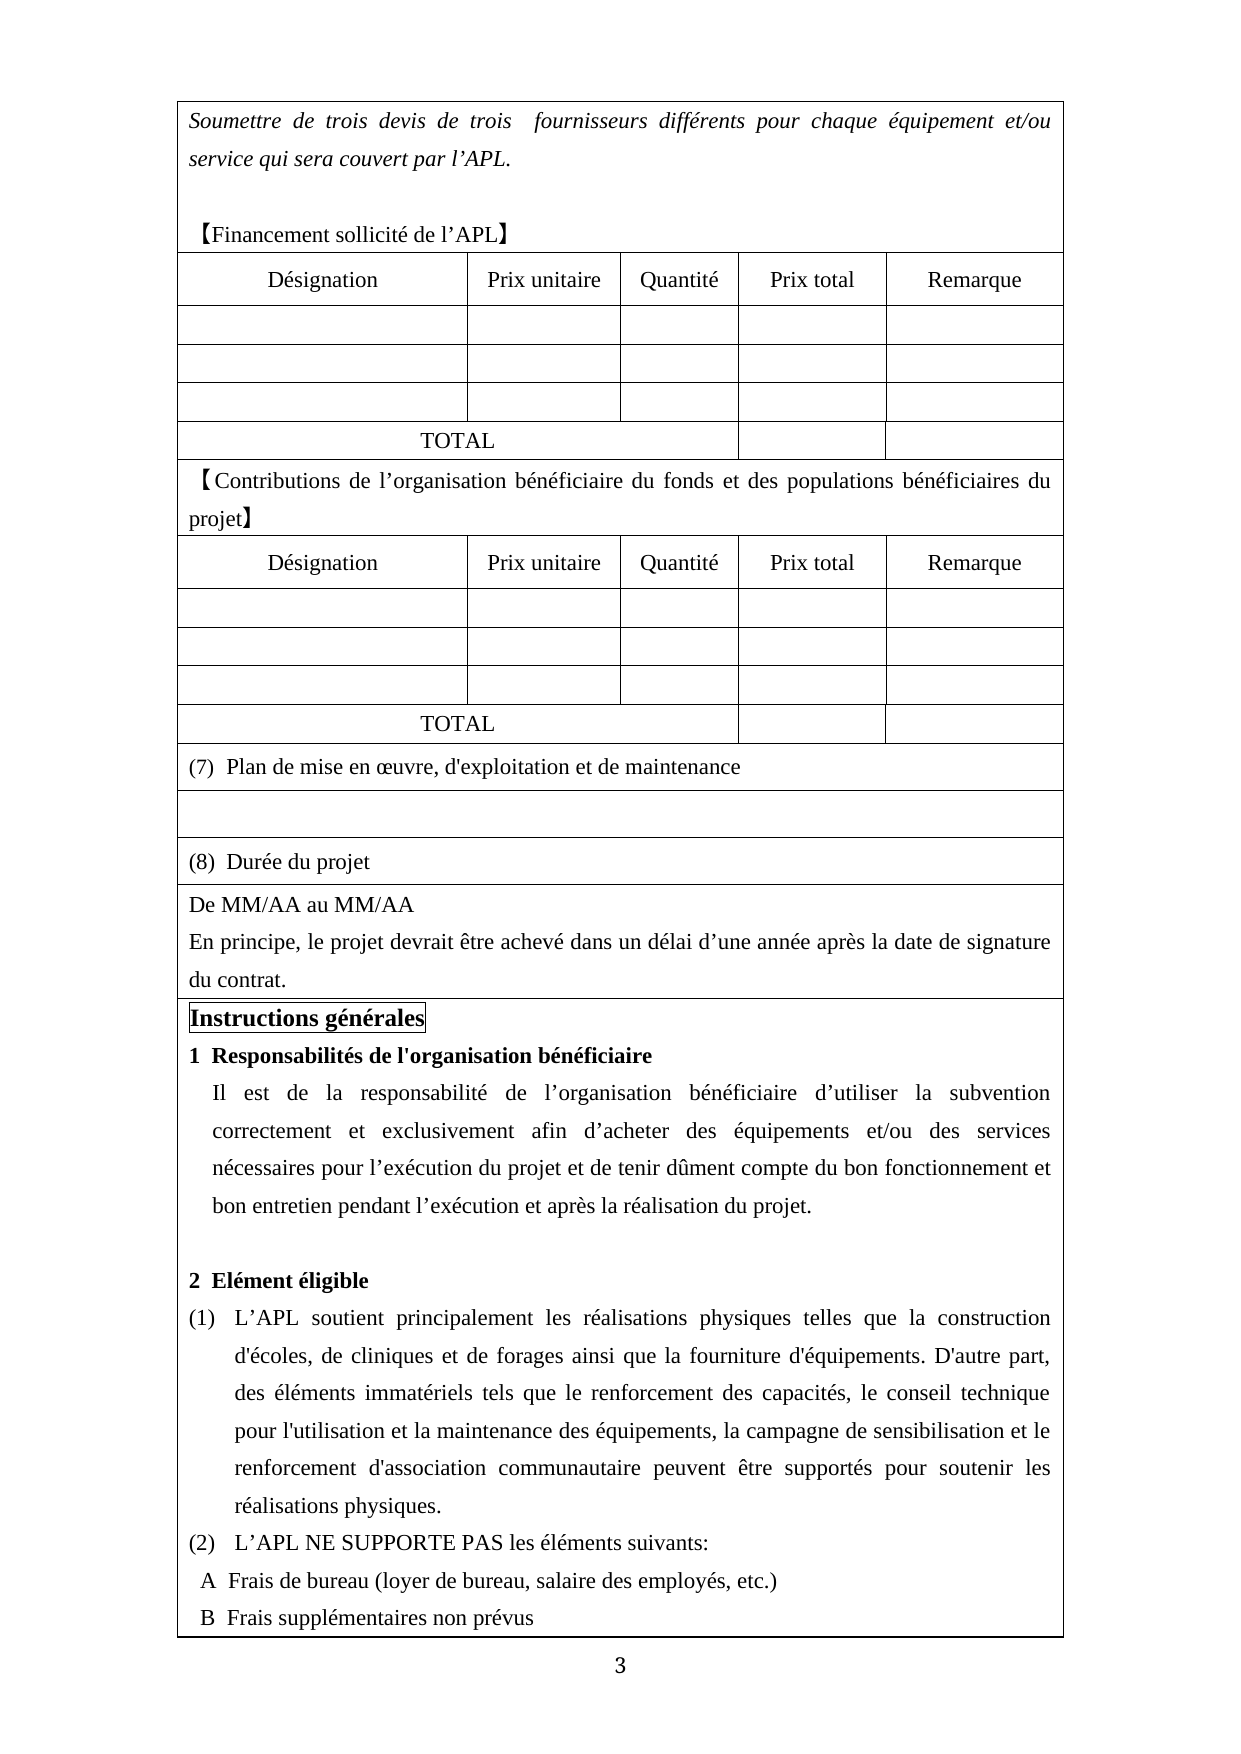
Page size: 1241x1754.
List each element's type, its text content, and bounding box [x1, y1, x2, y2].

table_cell [178, 791, 1063, 837]
table_cell Remarque [887, 536, 1063, 588]
table_cell [468, 306, 620, 343]
table_cell 【Contributions de l’organisation bénéficiaire du fonds et des populations bénéficiaires du projet】 [178, 460, 1063, 535]
table_cell Prix total [739, 253, 886, 305]
table_cell [178, 628, 467, 665]
table_cell [468, 589, 620, 627]
table_cell [739, 705, 885, 742]
table_cell [887, 666, 1063, 704]
table_cell [739, 589, 886, 627]
table_cell [178, 383, 467, 421]
table_cell Quantité [621, 253, 738, 305]
table_cell [621, 666, 738, 704]
table_cell [621, 345, 738, 382]
table_cell [739, 383, 886, 421]
table_cell Désignation [178, 253, 467, 305]
table_cell [739, 422, 885, 459]
table_cell [739, 628, 886, 665]
table_cell [468, 383, 620, 421]
table_cell TOTAL [178, 705, 738, 742]
table_cell [886, 705, 1063, 742]
table_cell [739, 306, 886, 343]
table_cell Plan de mise en œuvre, d'exploitation et de maintenance [178, 744, 1063, 790]
table_cell [468, 628, 620, 665]
table_cell [887, 589, 1063, 627]
table_cell [739, 345, 886, 382]
table_cell TOTAL [178, 422, 738, 459]
table_cell Soumettre de trois devis de trois fournisseurs différents pour chaque équipement et/ou service qui sera couvert par l’APL. 【Financement sollicité de l’APL】 [178, 102, 1063, 252]
table_cell Durée du projet [178, 838, 1063, 884]
table_cell [887, 345, 1063, 382]
table_cell [621, 628, 738, 665]
table_cell [887, 383, 1063, 421]
table_cell Prix total [739, 536, 886, 588]
table_cell [178, 589, 467, 627]
table_cell Désignation [178, 536, 467, 588]
table_cell [178, 306, 467, 343]
table_cell De MM/AA au MM/AA En principe, le projet devrait être achevé dans un délai d’une année après la date de signature du contrat. [178, 885, 1063, 998]
table_cell [887, 628, 1063, 665]
table_cell [887, 306, 1063, 343]
table_cell [178, 345, 467, 382]
table_cell [739, 666, 886, 704]
table_cell Prix unitaire [468, 253, 620, 305]
table_cell [468, 666, 620, 704]
table_cell [886, 422, 1063, 459]
table_cell [621, 589, 738, 627]
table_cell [178, 999, 1063, 1636]
table_cell [178, 666, 467, 704]
table_cell [468, 345, 620, 382]
table_cell Remarque [887, 253, 1063, 305]
table_cell Prix unitaire [468, 536, 620, 588]
table_cell [621, 306, 738, 343]
table_cell Quantité [621, 536, 738, 588]
table_cell [621, 383, 738, 421]
